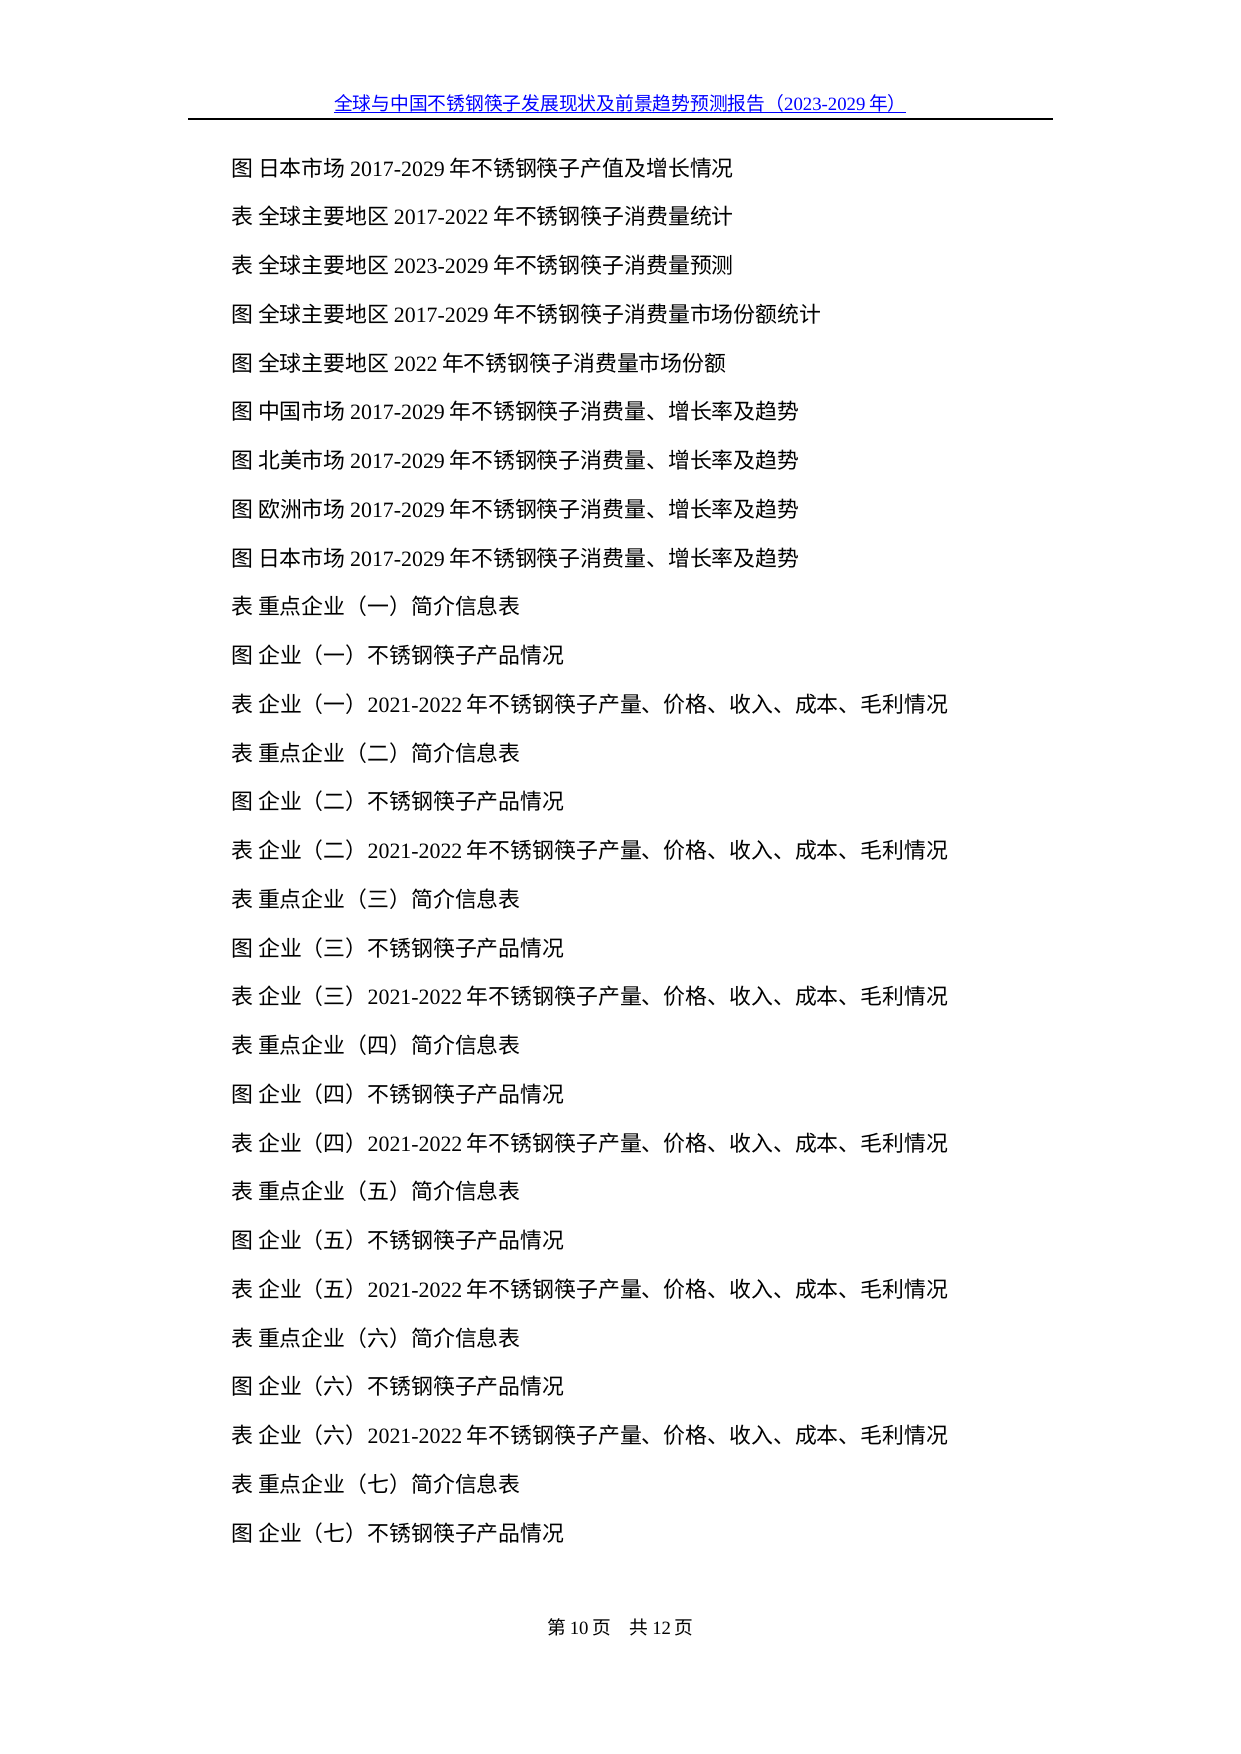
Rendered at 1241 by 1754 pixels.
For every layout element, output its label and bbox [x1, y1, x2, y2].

text [187, 150, 1053, 1548]
